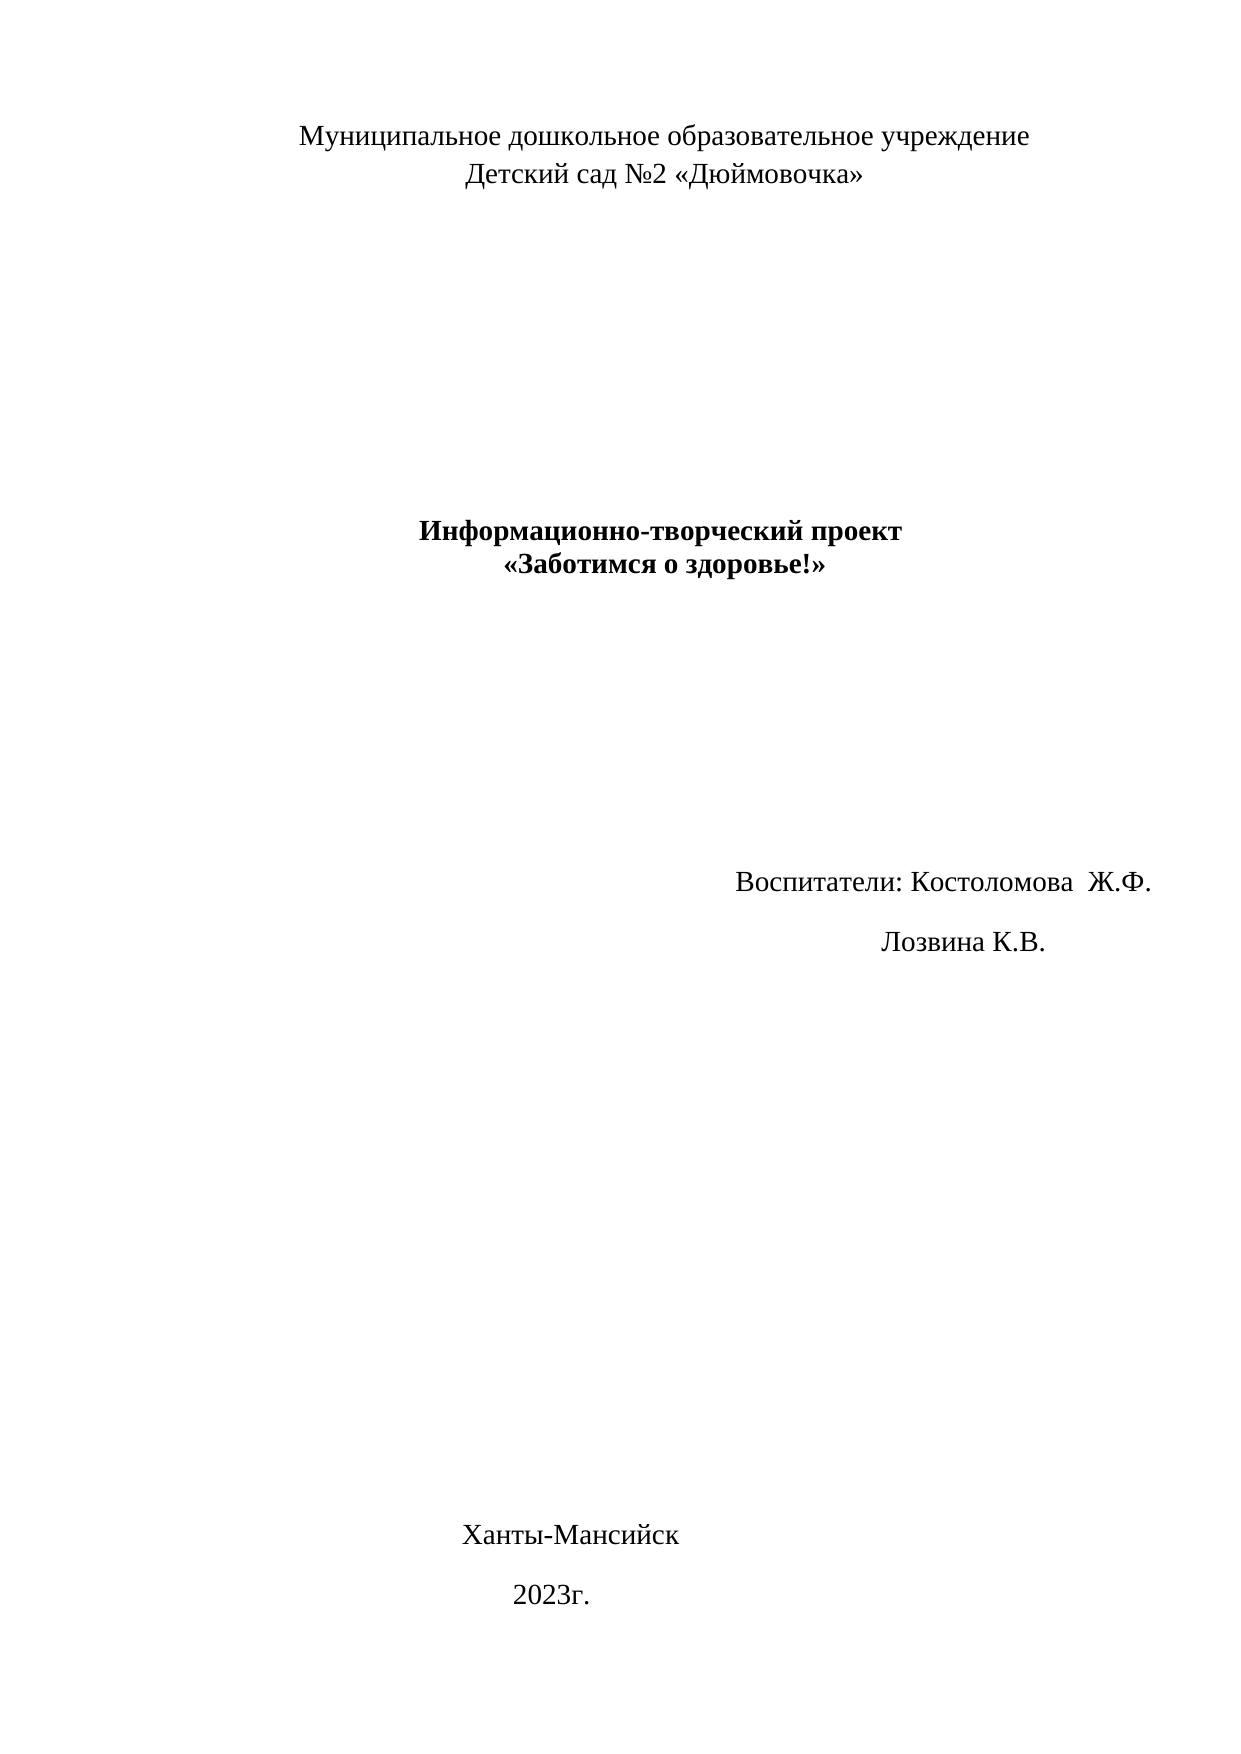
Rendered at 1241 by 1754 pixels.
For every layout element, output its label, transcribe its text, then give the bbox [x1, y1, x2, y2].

subtitle Информационно-творческий проект «Заботимся о здоровье!» [177, 513, 1152, 580]
text Лозвина К.В. [177, 924, 1152, 957]
text Ханты-Мансийск [177, 1517, 1152, 1551]
text Муниципальное дошкольное образовательное учреждение Детский сад №2 «Дюймовочка» [177, 118, 1152, 190]
text 2023г. [177, 1577, 1152, 1610]
text Воспитатели: Костоломова Ж.Ф. [177, 864, 1152, 898]
